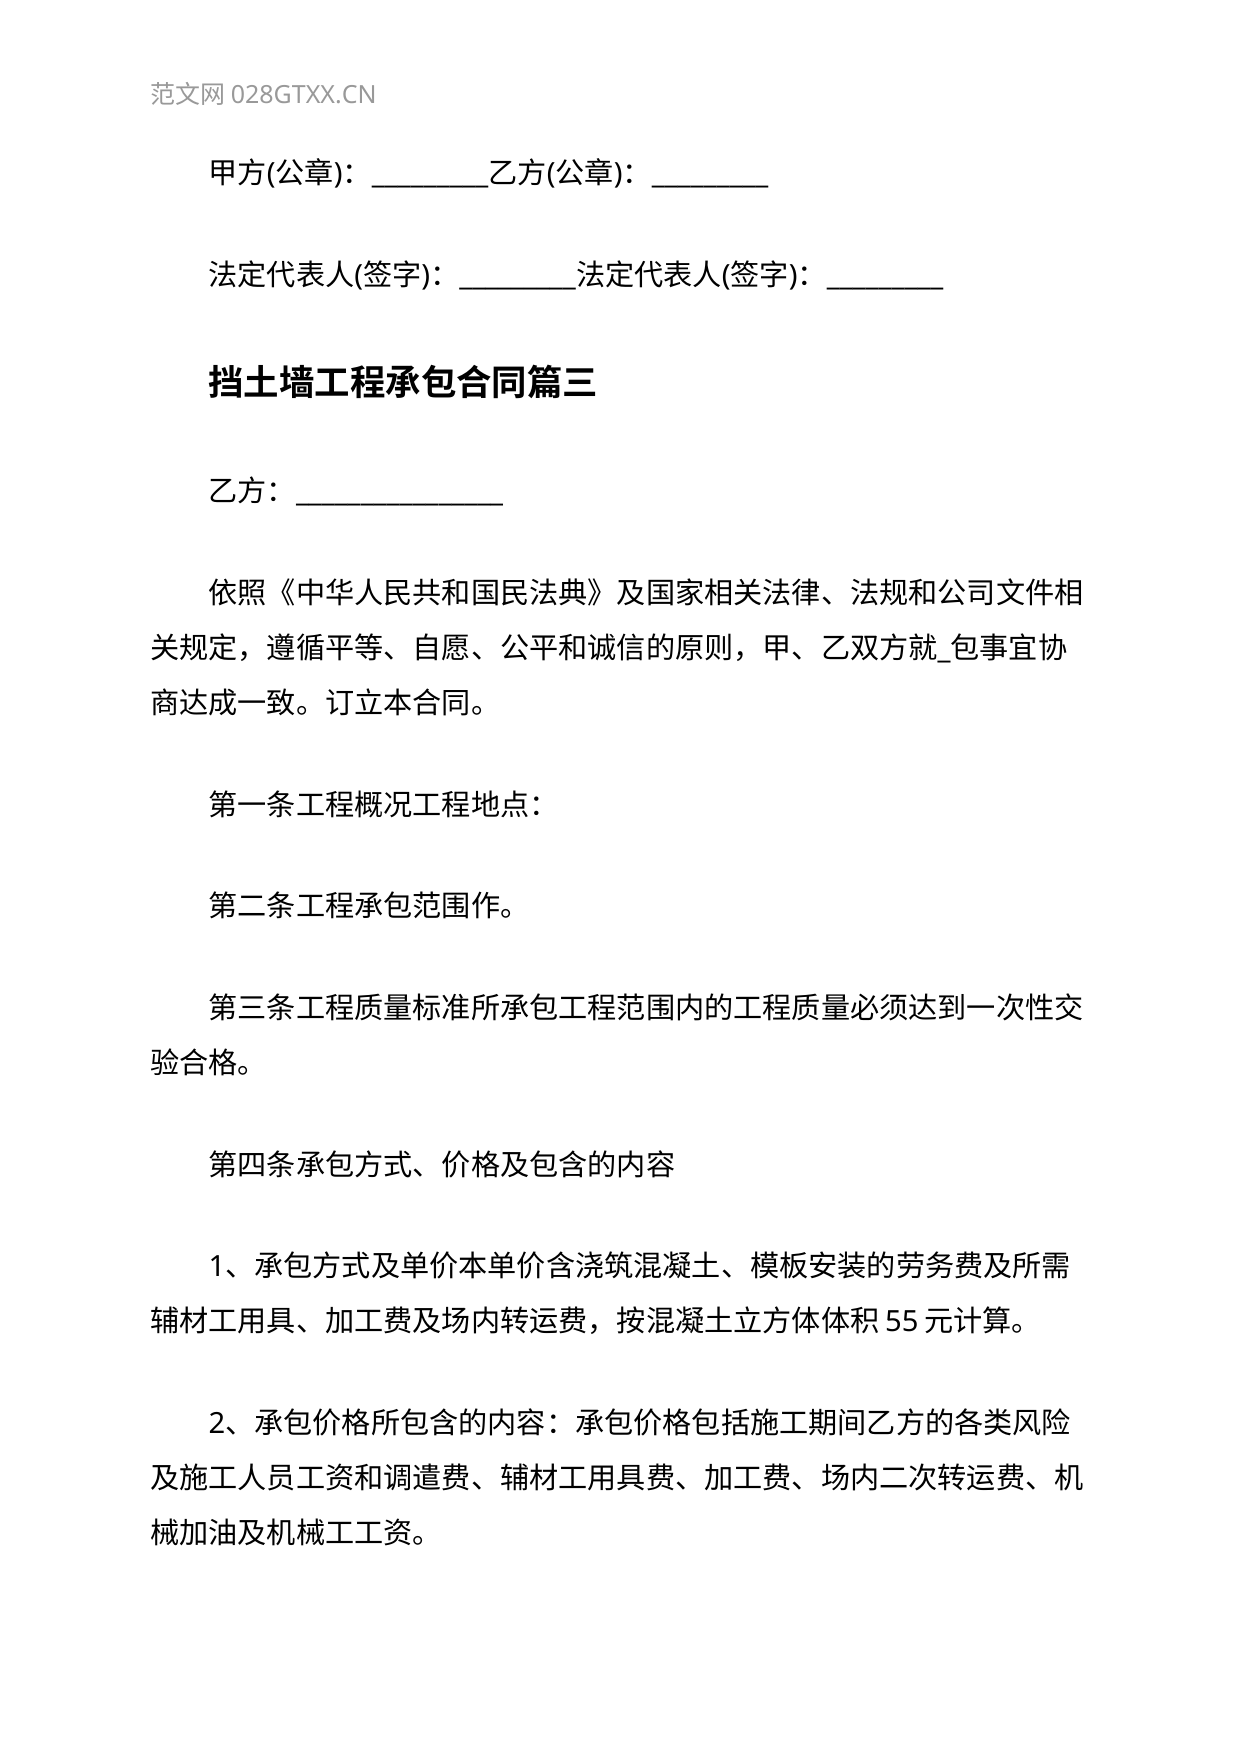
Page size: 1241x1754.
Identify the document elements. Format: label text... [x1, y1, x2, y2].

text 依照《中华人民共和国民法典》及国家相关法律、法规和公司文件相关规定，遵循平等、自愿、公平和诚信的原则，甲、乙双方就_包事宜协商达成一致。订立本合同。 [150, 569, 1090, 722]
text 第三条工程质量标准所承包工程范围内的工程质量必须达到一次性交验合格。 [150, 984, 1090, 1082]
text 第四条承包方式、价格及包含的内容 [150, 1141, 1090, 1183]
text 1、承包方式及单价本单价含浇筑混凝土、模板安装的劳务费及所需辅材工用具、加工费及场内转运费，按混凝土立方体体积55元计算。 [150, 1243, 1090, 1340]
text 第一条工程概况工程地点： [150, 781, 1090, 823]
text 2、承包价格所包含的内容：承包价格包括施工期间乙方的各类风险及施工人员工资和调遣费、辅材工用具费、加工费、场内二次转运费、机械加油及机械工工资。 [150, 1400, 1090, 1552]
text 乙方：________________ [150, 467, 1090, 510]
text 法定代表人(签字)：_________法定代表人(签字)：_________ [150, 252, 1090, 294]
text 甲方(公章)：_________乙方(公章)：_________ [150, 150, 1090, 192]
text 挡土墙工程承包合同篇三 [150, 354, 1090, 405]
text 第二条工程承包范围作。 [150, 883, 1090, 925]
